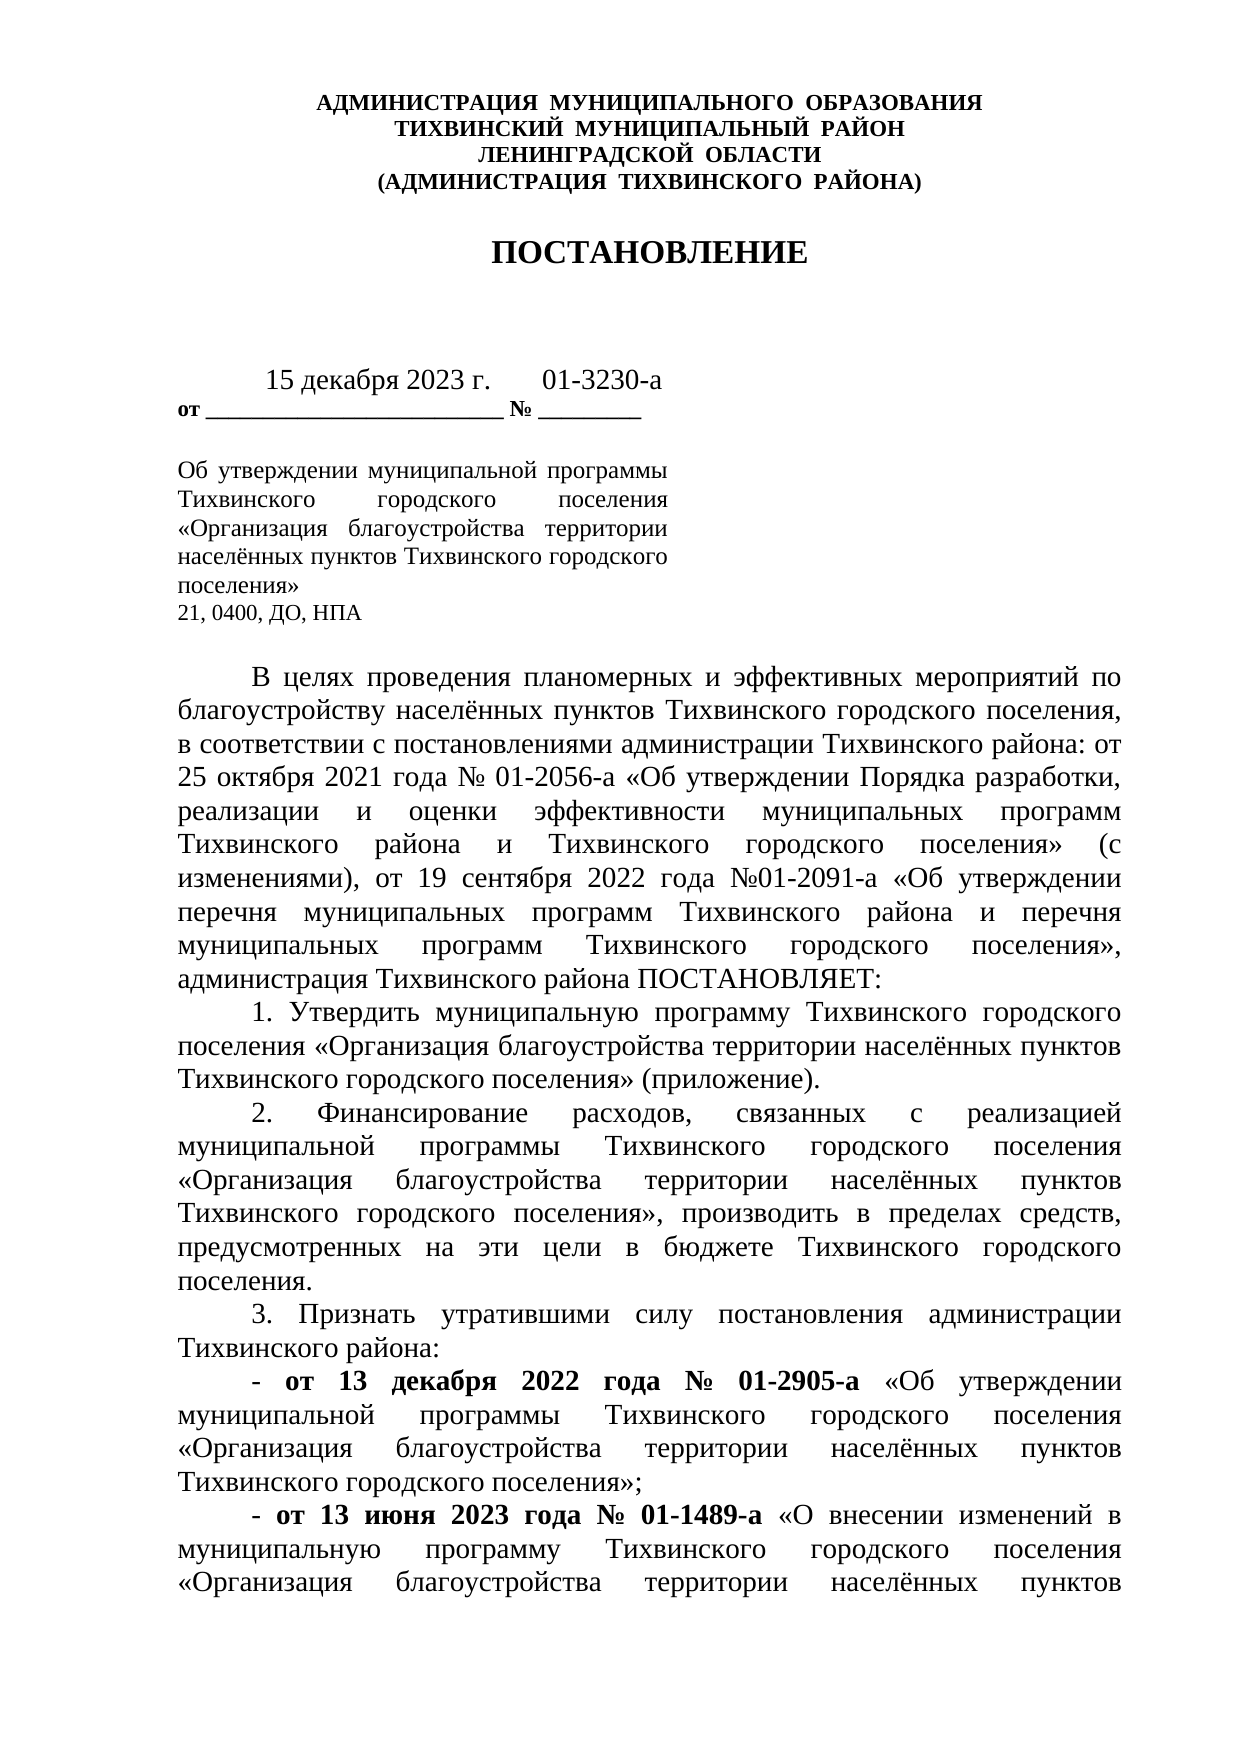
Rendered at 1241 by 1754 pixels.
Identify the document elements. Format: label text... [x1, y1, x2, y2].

text ТИХВИНСКИЙ МУНИЦИПАЛЬНЫЙ РАЙОН [177, 115, 1122, 141]
text 1. Утвердить муниципальную программу Тихвинского городского поселения «Организация благоустройства территории населённых пунктов Тихвинского городского поселения» (приложение). [177, 994, 1122, 1095]
text В целях проведения планомерных и эффективных мероприятий по благоустройству населённых пунктов Тихвинского городского поселения, в соответствии с постановлениями администрации Тихвинского района: от 25 октября 2021 года № 01-2056-а «Об утверждении Порядка разработки, реализации и оценки эффективности муниципальных программ Тихвинского района и Тихвинского городского поселения» (с изменениями), от 19 сентября 2022 года №01-2091-а «Об утверждении перечня муниципальных программ Тихвинского района и перечня муниципальных программ Тихвинского городского поселения», администрация Тихвинского района ПОСТАНОВЛЯЕТ: [177, 659, 1122, 994]
text 2. Финансирование расходов, связанных с реализацией муниципальной программы Тихвинского городского поселения «Организация благоустройства территории населённых пунктов Тихвинского городского поселения», производить в пределах средств, предусмотренных на эти цели в бюджете Тихвинского городского поселения. [177, 1095, 1122, 1296]
subtitle АДМИНИСТРАЦИЯ МУНИЦИПАЛЬНОГО ОБРАЗОВАНИЯ [177, 89, 1122, 115]
text 21, 0400, ДО, НПА [177, 599, 1122, 625]
text ПОСТАНОВЛЕНИЕ [177, 232, 1122, 271]
text - от 13 декабря 2022 года № 01-2905-а «Об утверждении муниципальной программы Тихвинского городского поселения «Организация благоустройства территории населённых пунктов Тихвинского городского поселения»; [177, 1363, 1122, 1497]
text ЛЕНИНГРАДСКОЙ ОБЛАСТИ [177, 141, 1122, 168]
text 15 декабря 2023 г. 01-3230-а [177, 362, 1122, 395]
text от __________________________ № _________ [177, 395, 1122, 422]
text (АДМИНИСТРАЦИЯ ТИХВИНСКОГО РАЙОНА) [177, 168, 1122, 194]
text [177, 1497, 1122, 1598]
text 3. Признать утратившими силу постановления администрации Тихвинского района: [177, 1296, 1122, 1363]
table_header Об утверждении муниципальной программы Тихвинского городского поселения «Организация благоустройства территории населённых пунктов Тихвинского городского поселения» [166, 455, 679, 599]
